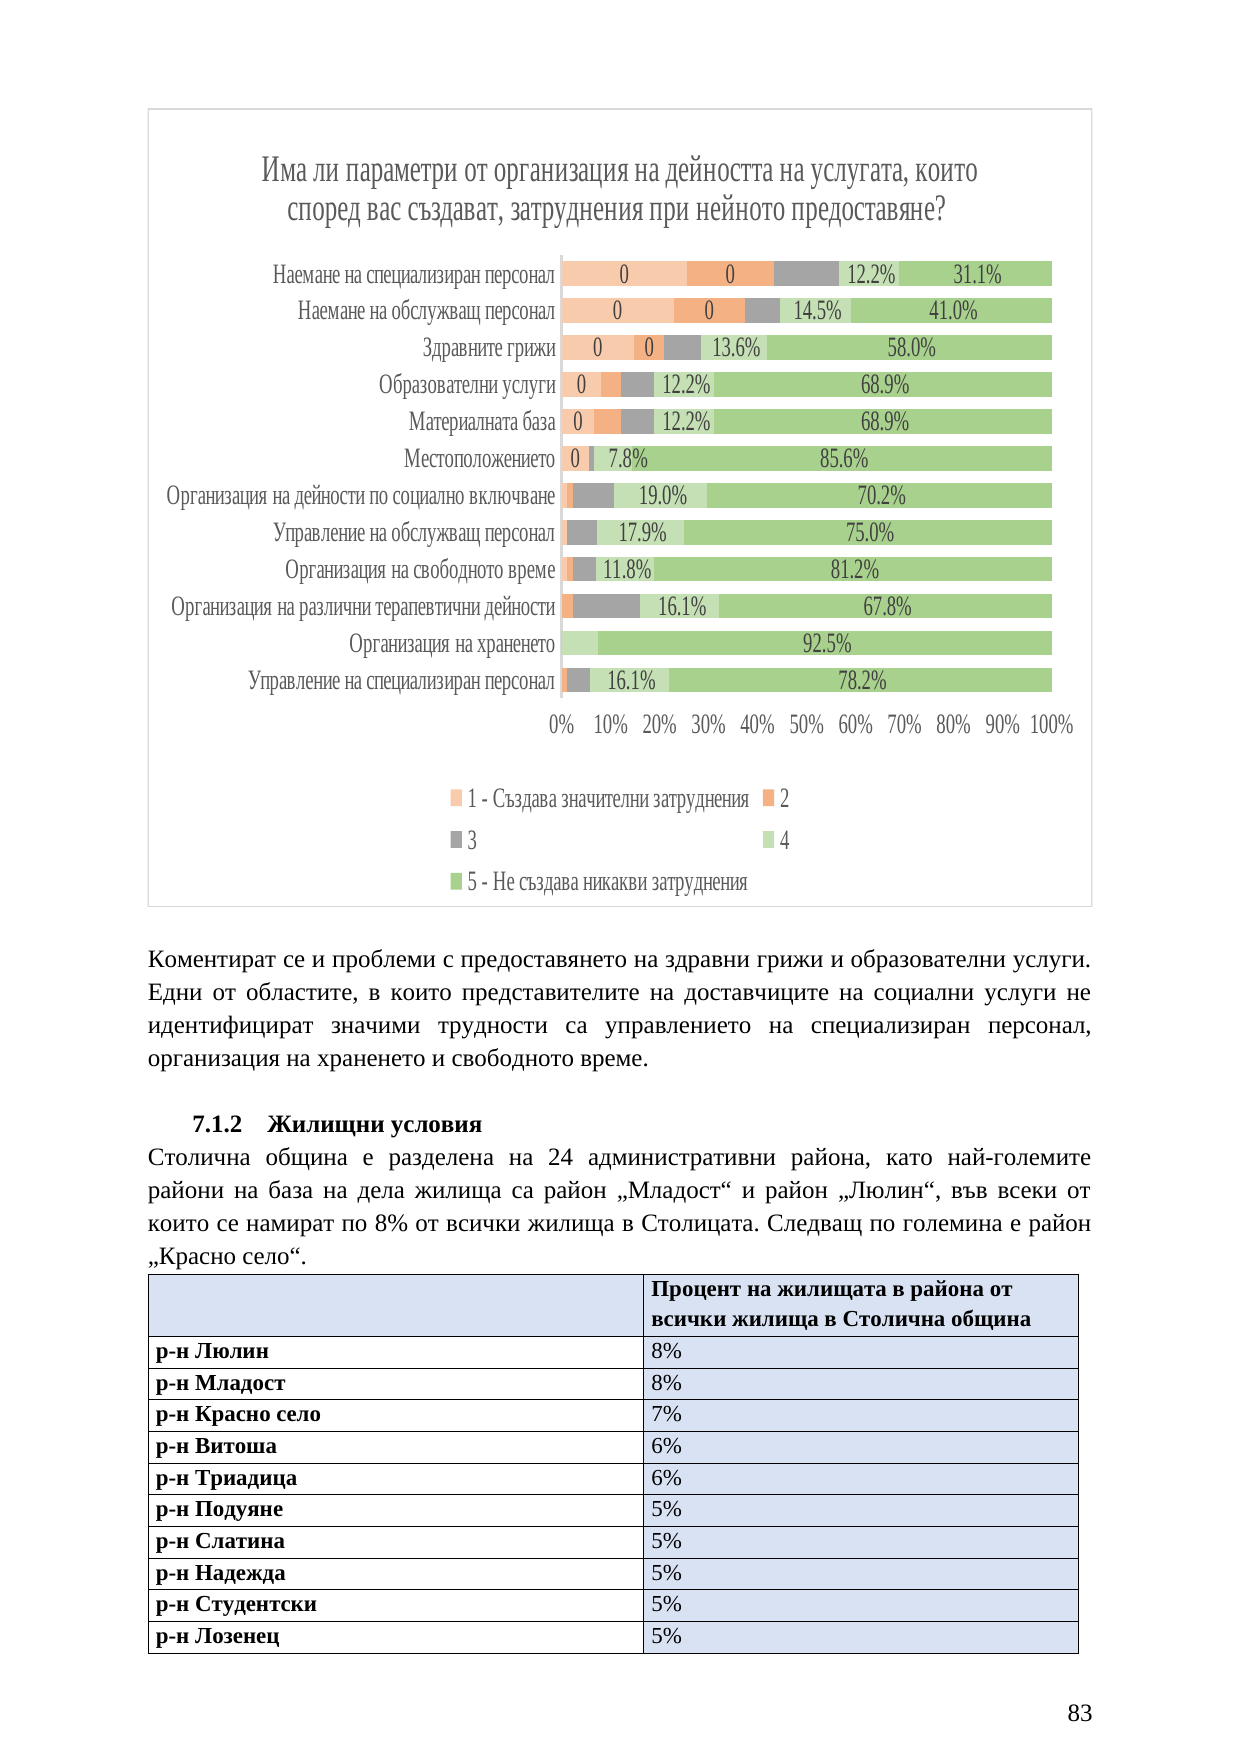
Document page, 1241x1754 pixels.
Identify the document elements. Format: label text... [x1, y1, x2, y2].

text Коментират се и проблеми с предоставянето на здравни грижи и образователни услуги. Едни от областите, в които представителите на доставчиците на социални услуги не идентифицират значими трудности са управлението на специализиран персонал, организация на храненето и свободното време. [148, 944, 1092, 1072]
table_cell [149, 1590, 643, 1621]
text Столична община е разделена на 24 административни района, като най-големите райони на база на дела жилища са район „Младост“ и район „Люлин“, във всеки от които се намират по 8% от всички жилища в Столицата. Следващ по големина е район „Красно село“. [148, 1142, 1092, 1270]
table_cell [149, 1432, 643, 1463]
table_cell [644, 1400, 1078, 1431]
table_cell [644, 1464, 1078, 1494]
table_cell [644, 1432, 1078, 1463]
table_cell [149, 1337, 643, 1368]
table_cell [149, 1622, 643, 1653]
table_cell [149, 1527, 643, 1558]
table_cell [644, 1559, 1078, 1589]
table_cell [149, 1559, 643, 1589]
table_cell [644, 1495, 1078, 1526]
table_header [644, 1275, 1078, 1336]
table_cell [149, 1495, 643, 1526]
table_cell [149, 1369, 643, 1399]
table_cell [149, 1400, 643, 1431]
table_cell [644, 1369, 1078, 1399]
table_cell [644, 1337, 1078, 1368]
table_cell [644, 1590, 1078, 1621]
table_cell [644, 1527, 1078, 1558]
subtitle Жилищни условия [192, 1109, 1092, 1138]
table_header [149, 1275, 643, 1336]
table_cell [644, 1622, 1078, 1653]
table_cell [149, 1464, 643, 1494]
